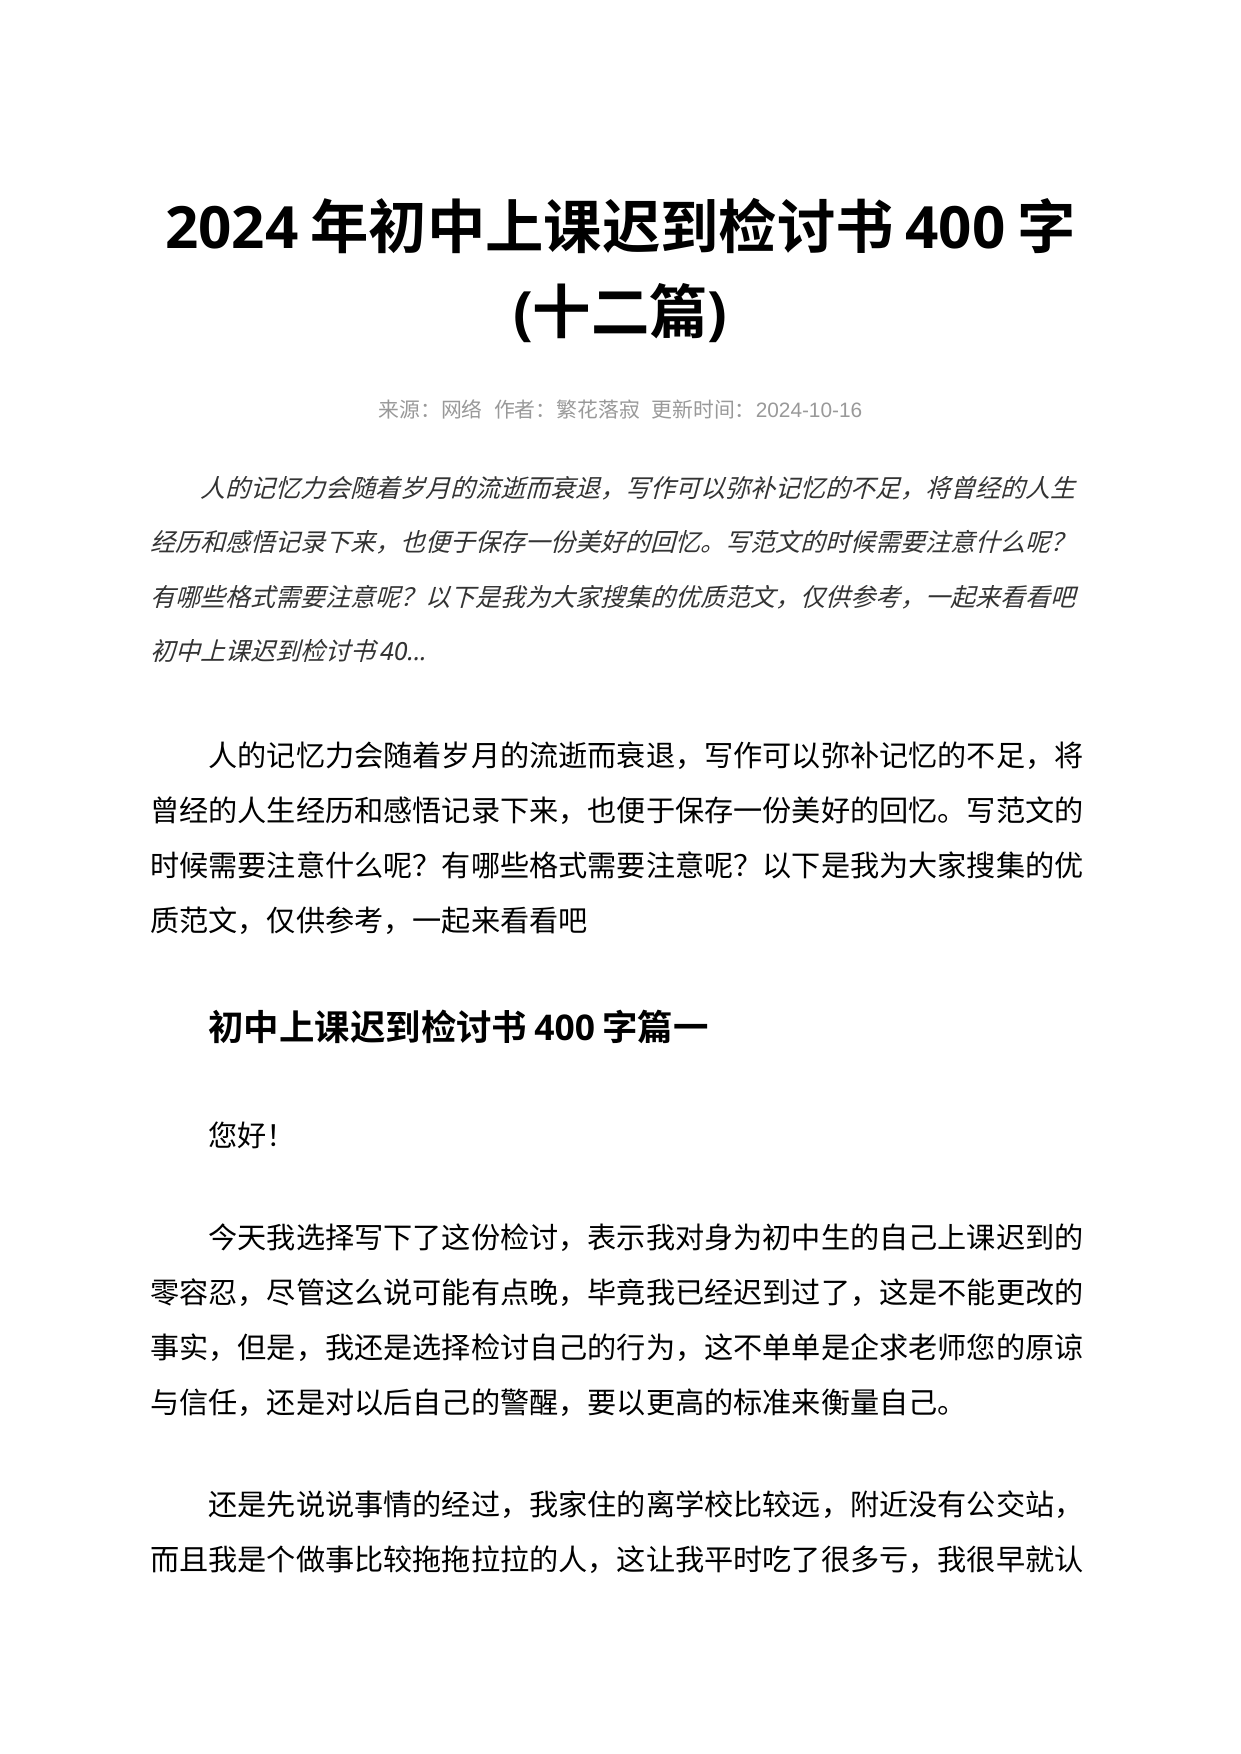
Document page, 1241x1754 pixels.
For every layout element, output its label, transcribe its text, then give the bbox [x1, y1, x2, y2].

text 您好！ [150, 1113, 1090, 1155]
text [150, 1481, 1090, 1578]
text 人的记忆力会随着岁月的流逝而衰退，写作可以弥补记忆的不足，将曾经的人生经历和感悟记录下来，也便于保存一份美好的回忆。写范文的时候需要注意什么呢？有哪些格式需要注意呢？以下是我为大家搜集的优质范文，仅供参考，一起来看看吧初中上课迟到检讨书40... [150, 468, 1090, 668]
text 今天我选择写下了这份检讨，表示我对身为初中生的自己上课迟到的零容忍，尽管这么说可能有点晚，毕竟我已经迟到过了，这是不能更改的事实，但是，我还是选择检讨自己的行为，这不单单是企求老师您的原谅与信任，还是对以后自己的警醒，要以更高的标准来衡量自己。 [150, 1215, 1090, 1422]
text 人的记忆力会随着岁月的流逝而衰退，写作可以弥补记忆的不足，将曾经的人生经历和感悟记录下来，也便于保存一份美好的回忆。写范文的时候需要注意什么呢？有哪些格式需要注意呢？以下是我为大家搜集的优质范文，仅供参考，一起来看看吧 [150, 733, 1090, 940]
text 来源：网络 作者：繁花落寂 更新时间：2024-10-16 [150, 398, 1090, 422]
subtitle 2024年初中上课迟到检讨书400字(十二篇) [150, 181, 1090, 351]
text 初中上课迟到检讨书400字篇一 [150, 999, 1090, 1051]
